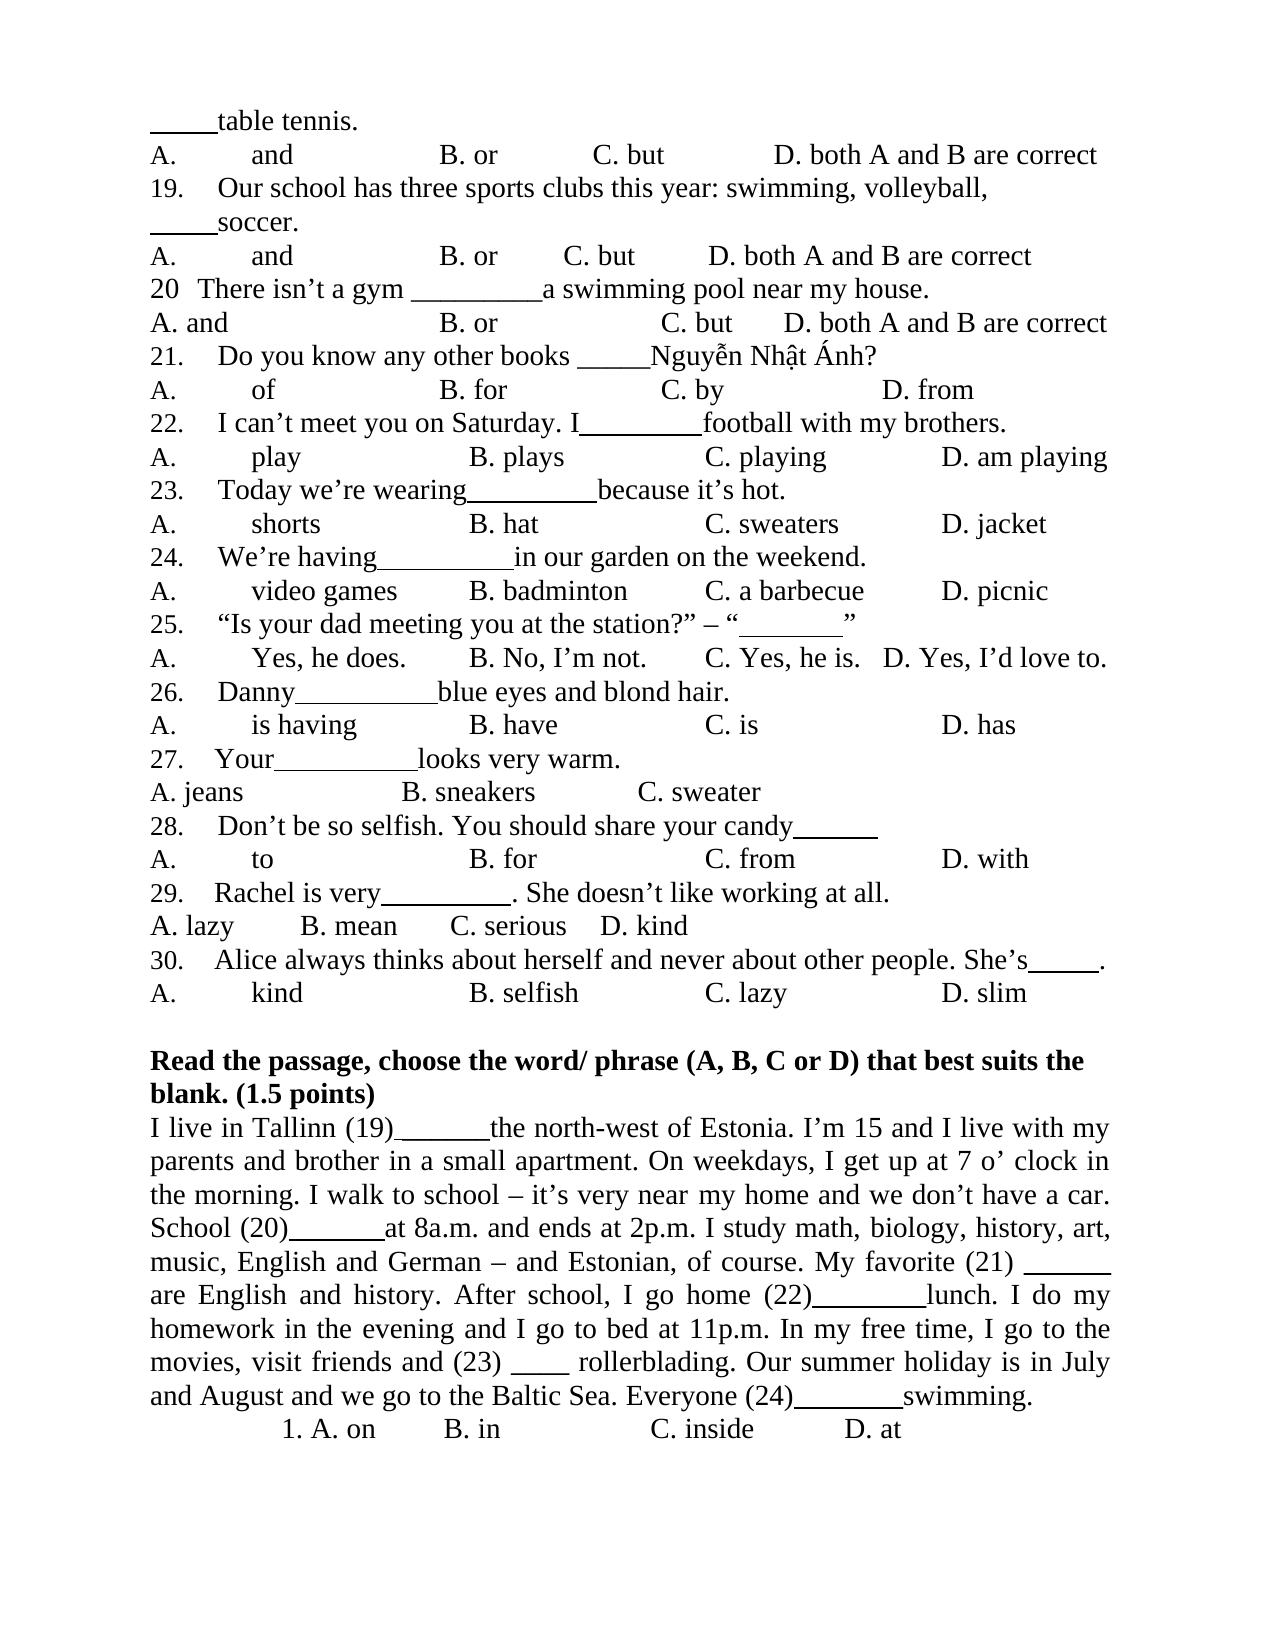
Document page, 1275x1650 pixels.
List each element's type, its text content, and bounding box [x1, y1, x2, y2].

list Your looks very warm. [150, 741, 1125, 774]
list Don’t be so selfish. You should share your candy your friends. [150, 808, 802, 841]
list Read the passage, choose the word/ phrase (A, B, C or D) that best suits the blank. (1.5 points) [150, 1043, 1125, 1110]
text 20 There isn’t a gym _________a swimming pool near my house. [150, 271, 1125, 305]
list to B. for C. from D. with [150, 841, 1125, 875]
list jeans B. sneakers C. sweater D. coats [150, 774, 793, 808]
table_header B. in [443, 1412, 650, 1454]
text A. and B. or C. but D. both A and B are correct [150, 305, 1125, 338]
list Our school has three sports clubs this year: swimming, volleyball, soccer. [150, 171, 1125, 238]
list I live in Tallinn (19) ______the north-west of Estonia. I’m 15 and I live with my parents and brother in a small apartment. On weekdays, I get up at 7 o’ clock in the morning. I walk to school – it’s very near my home and we don’t have a car. School (20) ______at 8a.m. and ends at 2p.m. I study math, biology, history, art, music, English and German – and Estonian, of course. My favorite (21) ______ are English and history. After school, I go home (22) _______lunch. I do my homework in the evening and I go to bed at 11p.m. In my free time, I go to the movies, visit friends and (23) ____ rollerblading. Our summer holiday is in July and August and we go to the Baltic Sea. Everyone (24) _______swimming. [150, 1110, 1111, 1412]
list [150, 103, 1125, 137]
list video games B. badminton C. a barbecue D. picnic [150, 573, 1125, 607]
list and B. or C. but D. both A and B are correct [150, 238, 1125, 271]
list Today we’re wearing because it’s hot. [150, 472, 1125, 506]
table_header 1. A. on [281, 1412, 443, 1454]
list and B. or C. but D. both A and B are correct [150, 137, 1125, 171]
list play B. plays C. playing D. am playing [150, 439, 1125, 472]
list of B. for C. by D. from [150, 372, 1125, 405]
table_header D. at [844, 1412, 1080, 1454]
list I can’t meet you on Saturday. I football with my brothers. [150, 405, 1125, 439]
table_header C. inside [650, 1412, 844, 1454]
list Alice always thinks about herself and never about other people. She’s . [150, 942, 1125, 976]
list Yes, he does. B. No, I’m not. C. Yes, he is. D. Yes, I’d love to. [150, 640, 1125, 674]
list Danny blue eyes and blond hair. [150, 674, 1125, 707]
list “Is your dad meeting you at the station?” – “ ” [150, 607, 1125, 640]
text A. lazy B. mean C. serious D. kind [150, 908, 1125, 942]
list is having B. have C. is D. has [150, 707, 1125, 741]
list We’re having in our garden on the weekend. [150, 539, 1125, 573]
list shorts B. hat C. sweaters D. jacket [150, 506, 1125, 539]
list Rachel is very . She doesn’t like working at all. [150, 875, 1125, 908]
list kind B. selfish C. lazy D. slim [150, 976, 1125, 1009]
list Do you know any other books _____Nguyễn Nhật Ánh? [150, 338, 1125, 372]
